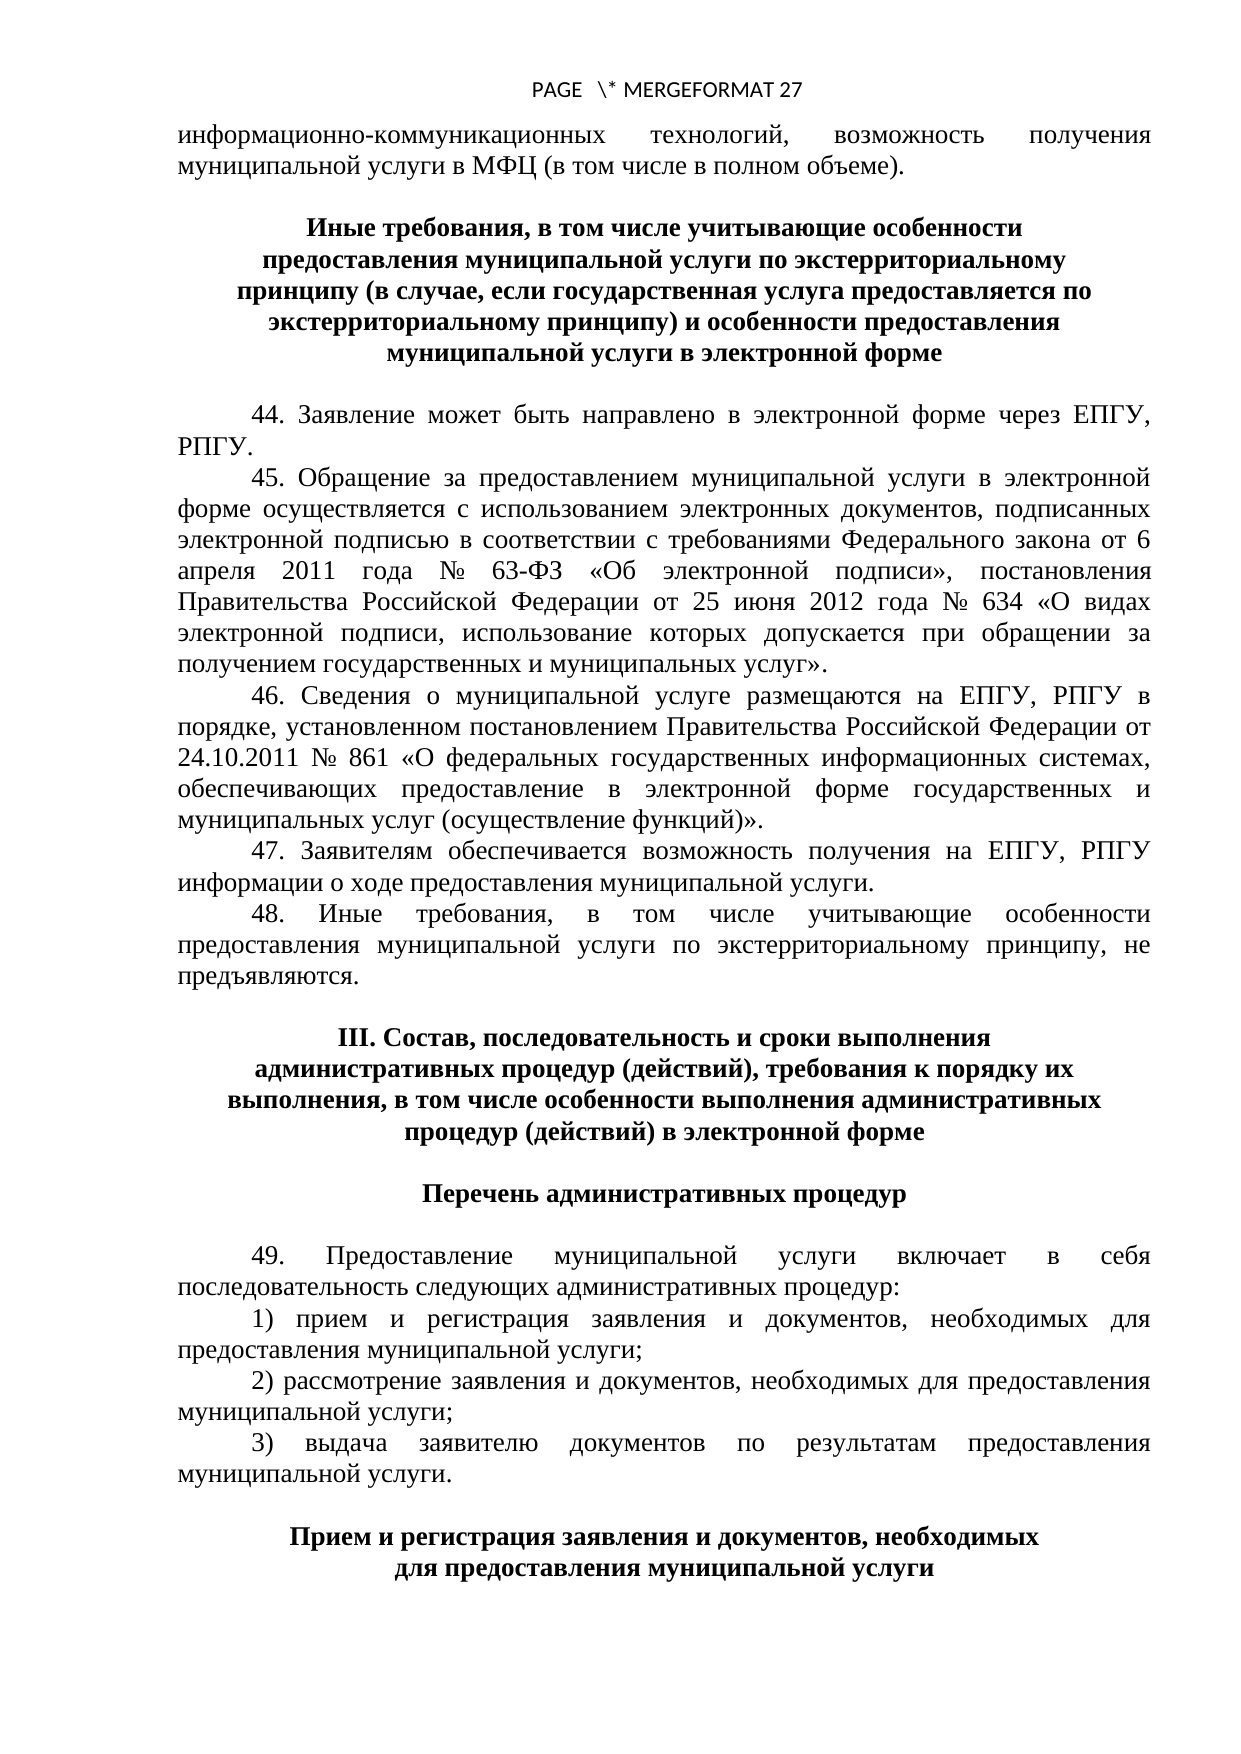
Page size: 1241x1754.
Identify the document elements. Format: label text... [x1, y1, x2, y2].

text 3) выдача заявителю документов по результатам предоставления муниципальной услуги. [177, 1426, 1152, 1488]
text административных процедур (действий), требования к порядку их выполнения, в том числе особенности выполнения административных процедур (действий) в электронной форме [177, 1052, 1152, 1146]
text 49. Предоставление муниципальной услуги включает в себя последовательность следующих административных процедур: [177, 1239, 1152, 1302]
text предоставления муниципальной услуги по экстерриториальному [177, 243, 1152, 274]
text 1) прием и регистрация заявления и документов, необходимых для предоставления муниципальной услуги; [177, 1302, 1152, 1364]
text для предоставления муниципальной услуги [177, 1551, 1152, 1582]
text III. Состав, последовательность и сроки выполнения [177, 1021, 1152, 1052]
text 47. Заявителям обеспечивается возможность получения на ЕПГУ, РПГУ информации о ходе предоставления муниципальной услуги. [177, 834, 1152, 897]
text 45. Обращение за предоставлением муниципальной услуги в электронной форме осуществляется с использованием электронных документов, подписанных электронной подписью в соответствии с требованиями Федерального закона от 6 апреля 2011 года № 63-ФЗ «Об электронной подписи», постановления Правительства Российской Федерации от 25 июня 2012 года № 634 «О видах электронной подписи, использование которых допускается при обращении за получением государственных и муниципальных услуг». [177, 461, 1152, 679]
text 2) рассмотрение заявления и документов, необходимых для предоставления муниципальной услуги; [177, 1364, 1152, 1426]
text 48. Иные требования, в том числе учитывающие особенности предоставления муниципальной услуги по экстерриториальному принципу, не предъявляются. [177, 897, 1152, 990]
text Иные требования, в том числе учитывающие особенности [177, 212, 1152, 243]
text Перечень административных процедур [177, 1177, 1152, 1208]
text 44. Заявление может быть направлено в электронной форме через ЕПГУ, РПГУ. [177, 398, 1152, 461]
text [177, 118, 1152, 180]
text 46. Сведения о муниципальной услуге размещаются на ЕПГУ, РПГУ в порядке, установленном постановлением Правительства Российской Федерации от 24.10.2011 № 861 «О федеральных государственных информационных системах, обеспечивающих предоставление в электронной форме государственных и муниципальных услуг (осуществление функций)». [177, 679, 1152, 834]
text Прием и регистрация заявления и документов, необходимых [177, 1520, 1152, 1551]
text принципу (в случае, если государственная услуга предоставляется по экстерриториальному принципу) и особенности предоставления муниципальной услуги в электронной форме [177, 274, 1152, 367]
